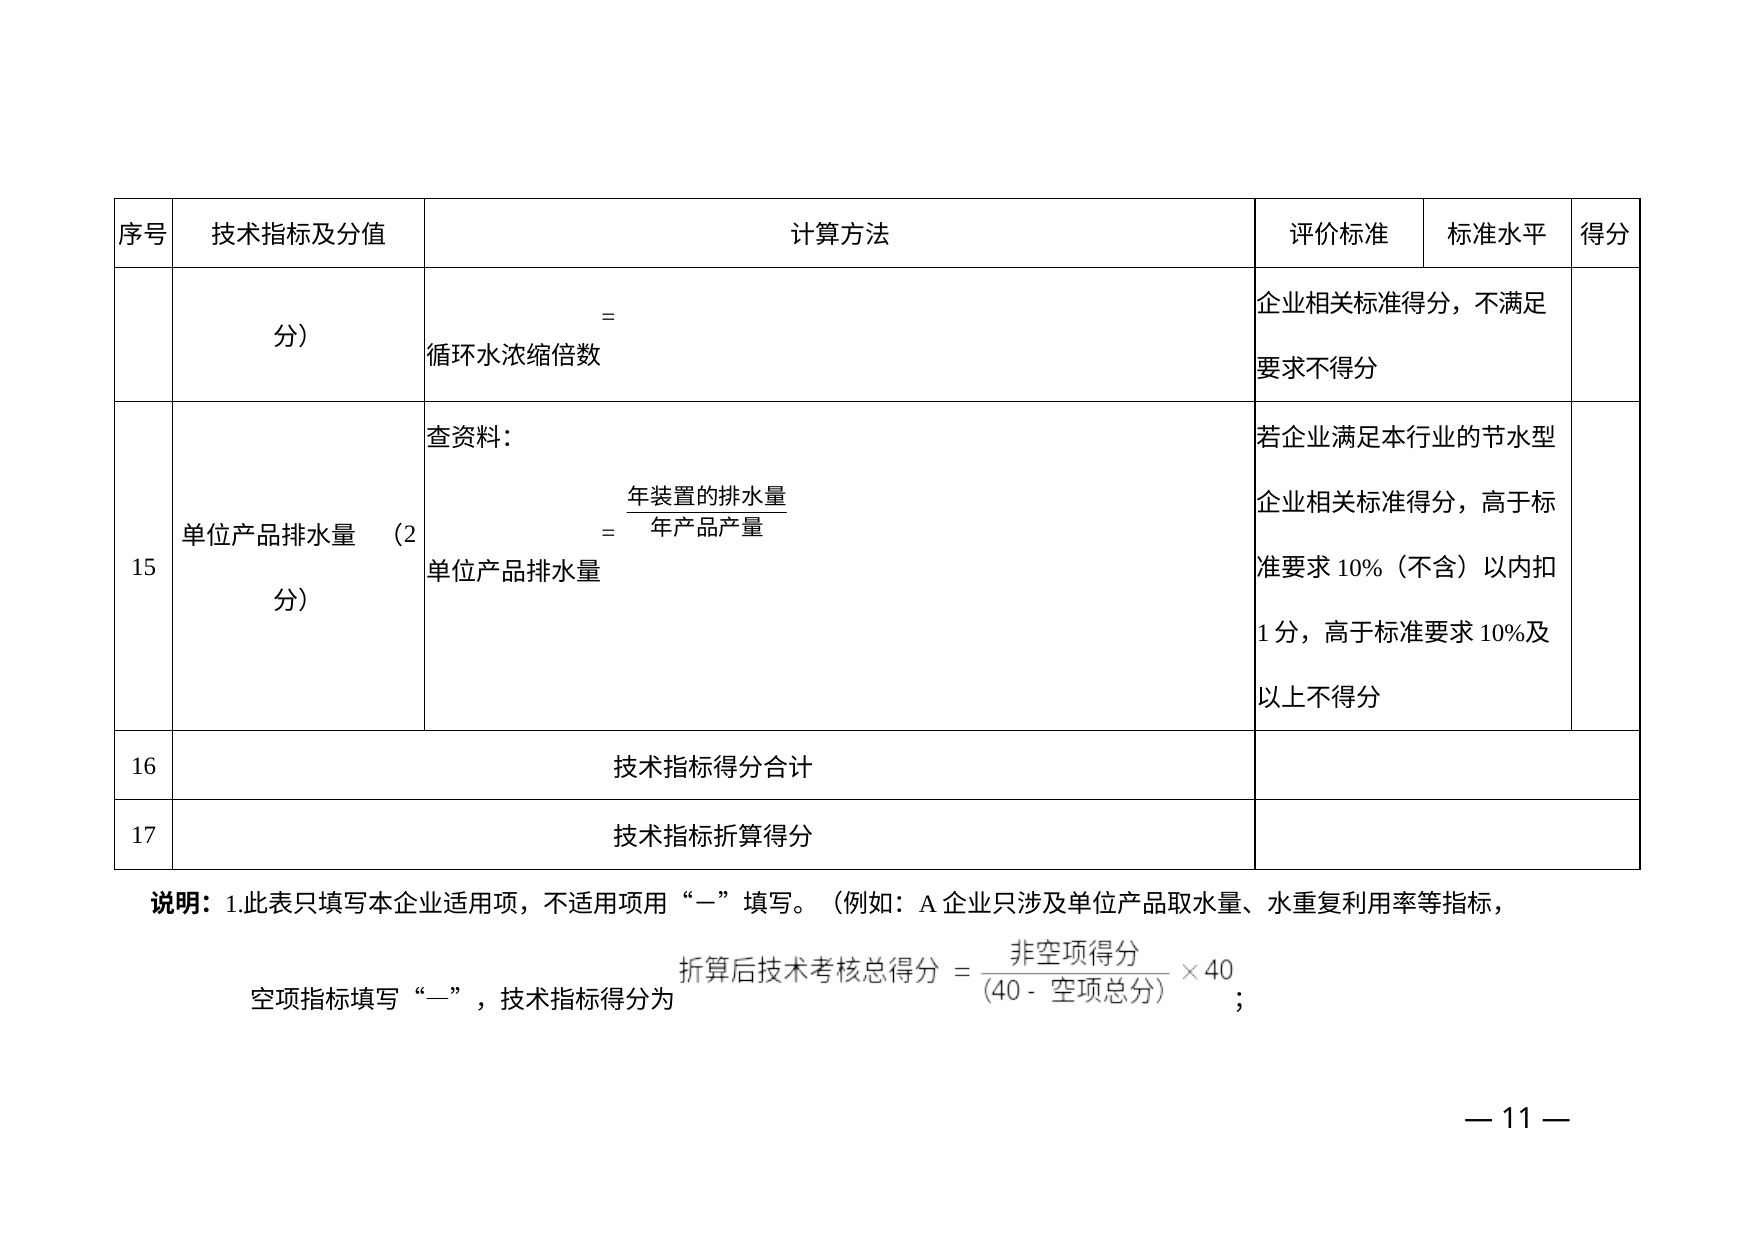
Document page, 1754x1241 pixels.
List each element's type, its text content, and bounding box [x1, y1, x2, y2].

table_cell 查资料： 循环水浓缩倍数= [425, 268, 1254, 401]
table_cell 查资料： 单位产品排水量= [425, 402, 1254, 730]
table_header 标准水平 [1424, 199, 1571, 267]
table_cell 16 [115, 731, 172, 799]
text 说明：1.此表只填写本企业适用项，不适用项用“－”填写。（例如：A企业只涉及单位产品取水量、水重复利用率等指标， [150, 870, 1604, 934]
table_cell 循环水浓缩倍数 （1分） [173, 268, 424, 401]
table_cell 技术指标折算得分 [173, 800, 1254, 868]
table_cell 技术指标得分合计 [173, 731, 1254, 799]
table_header 评价标准 [1256, 199, 1423, 267]
table_cell [1256, 800, 1639, 868]
table_cell 若企业满足本行业的节水型企业相关标准得分，高于标准要求10%（不含）以内扣1分，高于标准要求10%及以上不得分 [1256, 402, 1571, 730]
table_header 计算方法 [425, 199, 1254, 267]
text 空项指标填写“—”，技术指标得分为； [150, 934, 1604, 1032]
table_cell 若企业满足本行业的节水型企业相关标准得分，不满足要求不得分 [1256, 268, 1571, 401]
table_header 得分 [1572, 199, 1639, 267]
table_cell 单位产品排水量 （2分） [173, 402, 424, 730]
table_cell [1256, 731, 1639, 799]
table_cell 14 [115, 268, 172, 401]
table_cell 17 [115, 800, 172, 868]
table_header 序号 [115, 199, 172, 267]
table_cell 15 [115, 402, 172, 730]
table_header 技术指标及分值 [173, 199, 424, 267]
table_cell [1572, 268, 1639, 401]
table_cell [1572, 402, 1639, 730]
